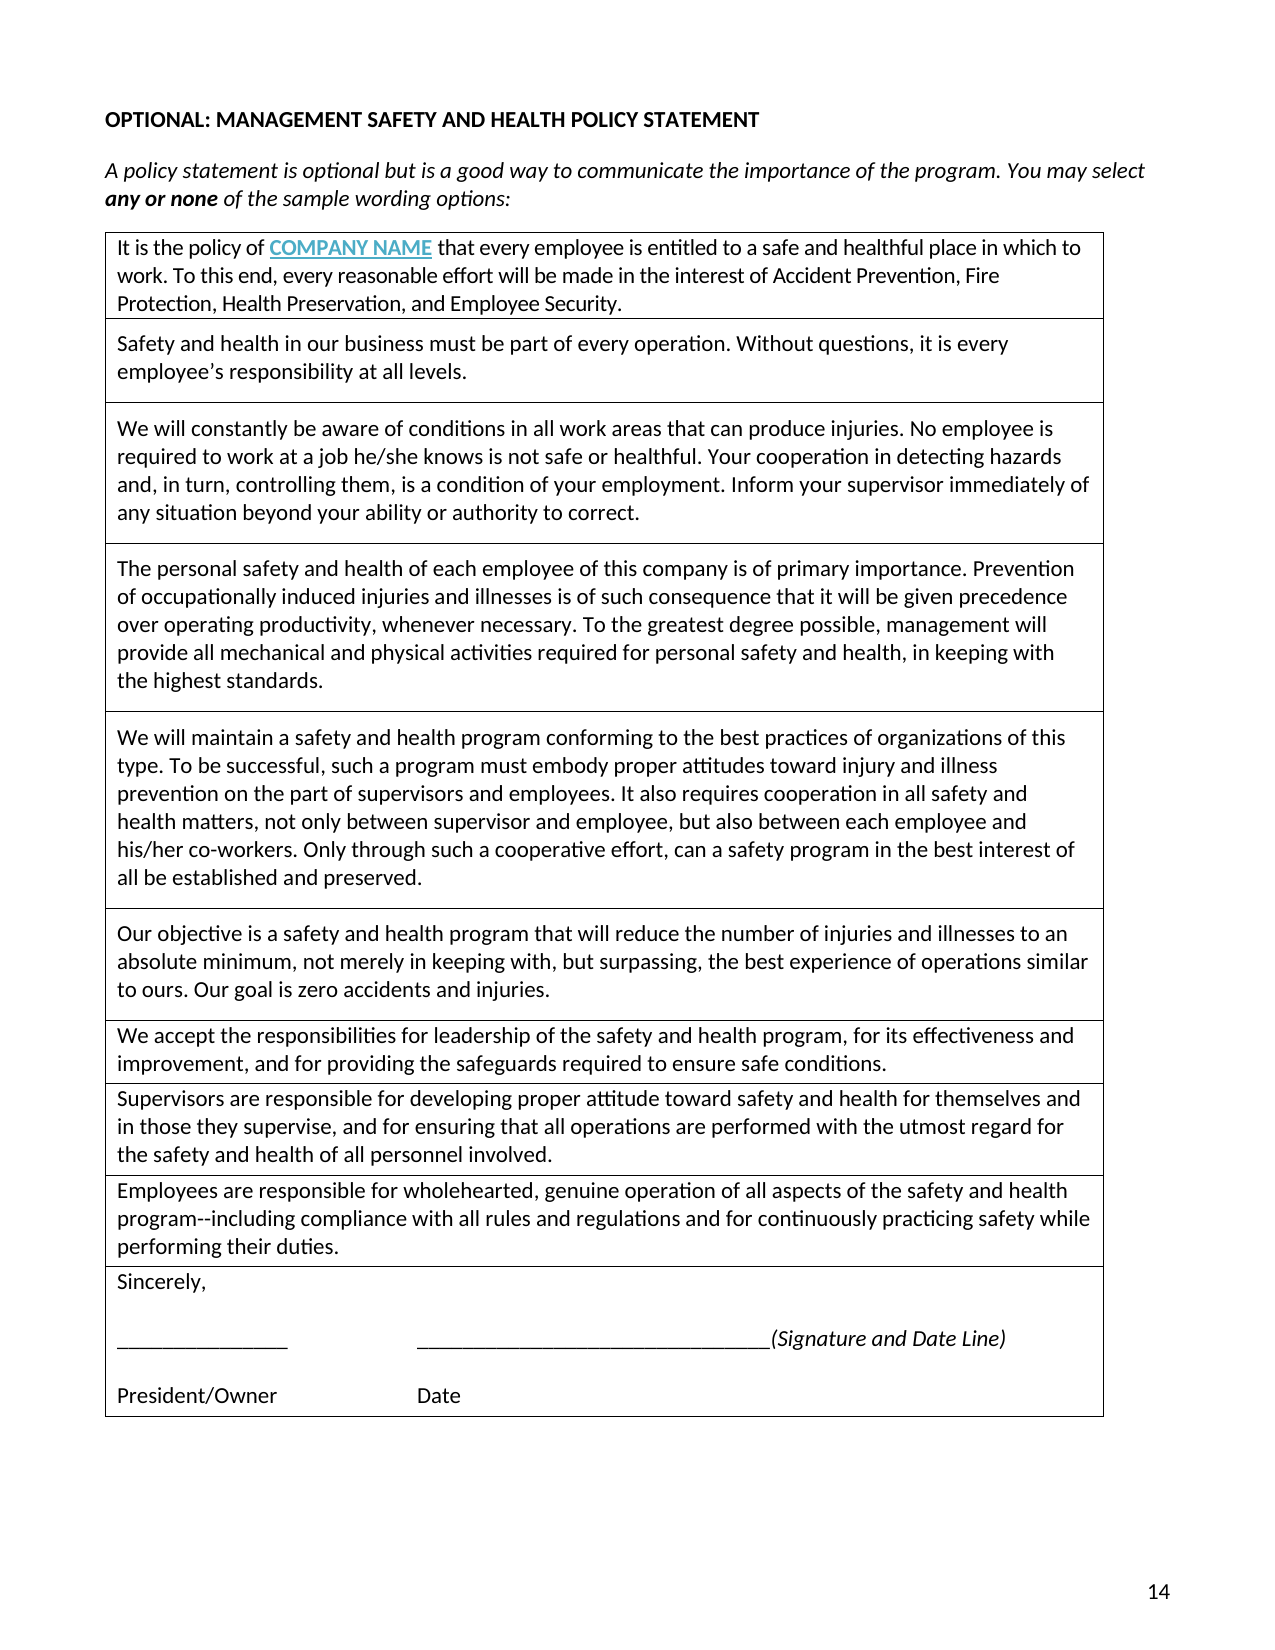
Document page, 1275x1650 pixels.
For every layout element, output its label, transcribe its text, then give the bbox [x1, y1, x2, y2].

table_cell We will maintain a safety and health program conforming to the best practices of organizations of this type. To be successful, such a program must embody proper attitudes toward injury and illness prevention on the part of supervisors and employees. It also requires cooperation in all safety and health matters, not only between supervisor and employee, but also between each employee and his/her co-workers. Only through such a cooperative effort, can a safety program in the best interest of all be established and preserved. [106, 712, 1103, 907]
table_cell Our objective is a safety and health program that will reduce the number of injuries and illnesses to an absolute minimum, not merely in keeping with, but surpassing, the best experience of operations similar to ours. Our goal is zero accidents and injuries. [106, 909, 1103, 1020]
text OPTIONAL: MANAGEMENT SAFETY AND HEALTH POLICY STATEMENT [105, 105, 1168, 133]
table_cell We will constantly be aware of conditions in all work areas that can produce injuries. No employee is required to work at a job he/she knows is not safe or healthful. Your cooperation in detecting hazards and, in turn, controlling them, is a condition of your employment. Inform your supervisor immediately of any situation beyond your ability or authority to correct. [106, 403, 1103, 542]
text A policy statement is optional but is a good way to communicate the importance of the program. You may select any or none of the sample wording options: [105, 156, 1170, 212]
table_cell Supervisors are responsible for developing proper attitude toward safety and health for themselves and in those they supervise, and for ensuring that all operations are performed with the utmost regard for the safety and health of all personnel involved. [106, 1084, 1103, 1175]
table_cell Employees are responsible for wholehearted, genuine operation of all aspects of the safety and health program--including compliance with all rules and regulations and for continuously practicing safety while performing their duties. [106, 1176, 1103, 1266]
table_cell The personal safety and health of each employee of this company is of primary importance. Prevention of occupationally induced injuries and illnesses is of such consequence that it will be given precedence over operating productivity, whenever necessary. To the greatest degree possible, management will provide all mechanical and physical activities required for personal safety and health, in keeping with the highest standards. [106, 544, 1103, 711]
table_cell Sincerely, _______________ _______________________________(Signature and Date Line) President/Owner Date [106, 1267, 1103, 1416]
table_cell We accept the responsibilities for leadership of the safety and health program, for its effectiveness and improvement, and for providing the safeguards required to ensure safe conditions. [106, 1021, 1103, 1083]
table_cell Safety and health in our business must be part of every operation. Without questions, it is every employee’s responsibility at all levels. [106, 319, 1103, 402]
table_header It is the policy of COMPANY NAME that every employee is entitled to a safe and healthful place in which to work. To this end, every reasonable effort will be made in the interest of Accident Prevention, Fire Protection, Health Preservation, and Employee Security. [106, 233, 1103, 317]
